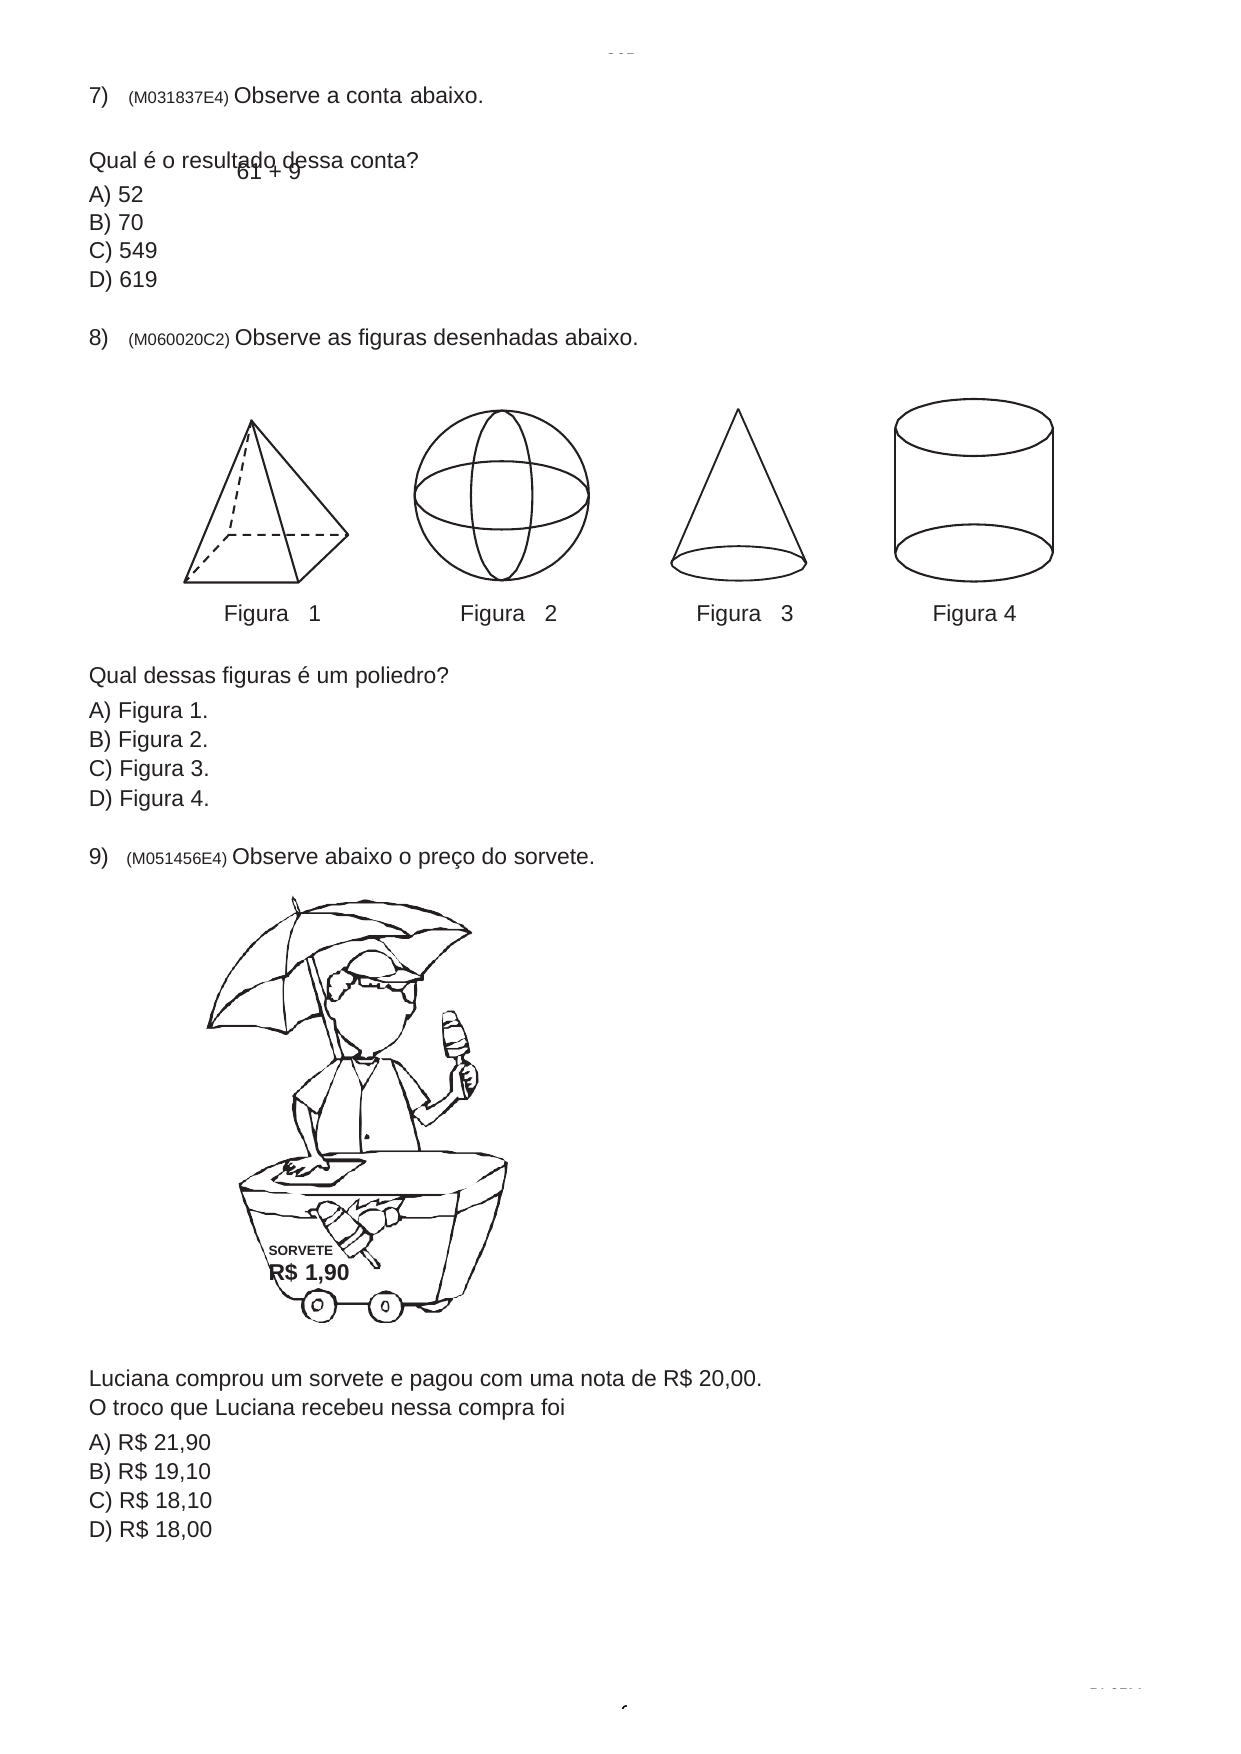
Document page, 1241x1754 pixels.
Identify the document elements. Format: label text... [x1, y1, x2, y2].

list (M051456E4) Observe abaixo o preço do sorvete. [88, 843, 1163, 869]
text Qual dessas figuras é um poliedro? [88, 662, 1163, 688]
picture [206, 895, 508, 1323]
list Figura 3. [88, 755, 1163, 782]
list 70 C) 549 D) 619 [88, 209, 158, 292]
list Figura 1. [88, 697, 1163, 723]
list Figura 2. [88, 726, 1163, 752]
list (M060020C2) Observe as figuras desenhadas abaixo. [88, 324, 1163, 350]
list Figura 4. [88, 784, 1163, 811]
text A) R$ 21,90 [88, 1429, 1163, 1455]
text B) R$ 19,10 [88, 1458, 1163, 1484]
list 52 [88, 181, 1163, 207]
list (M031837E4) Observe a conta abaixo. [88, 82, 1163, 108]
text Luciana comprou um sorvete e pagou com uma nota de R$ 20,00. O troco que Luciana recebeu nessa compra foi [88, 1365, 764, 1420]
text Figura 1 Figura 2 Figura 3 Figura 4 [224, 600, 1163, 626]
text Qual é o resultado dessa conta? [88, 147, 1163, 173]
text D) R$ 18,00 [88, 1516, 1163, 1543]
text C) R$ 18,10 [88, 1487, 1163, 1513]
